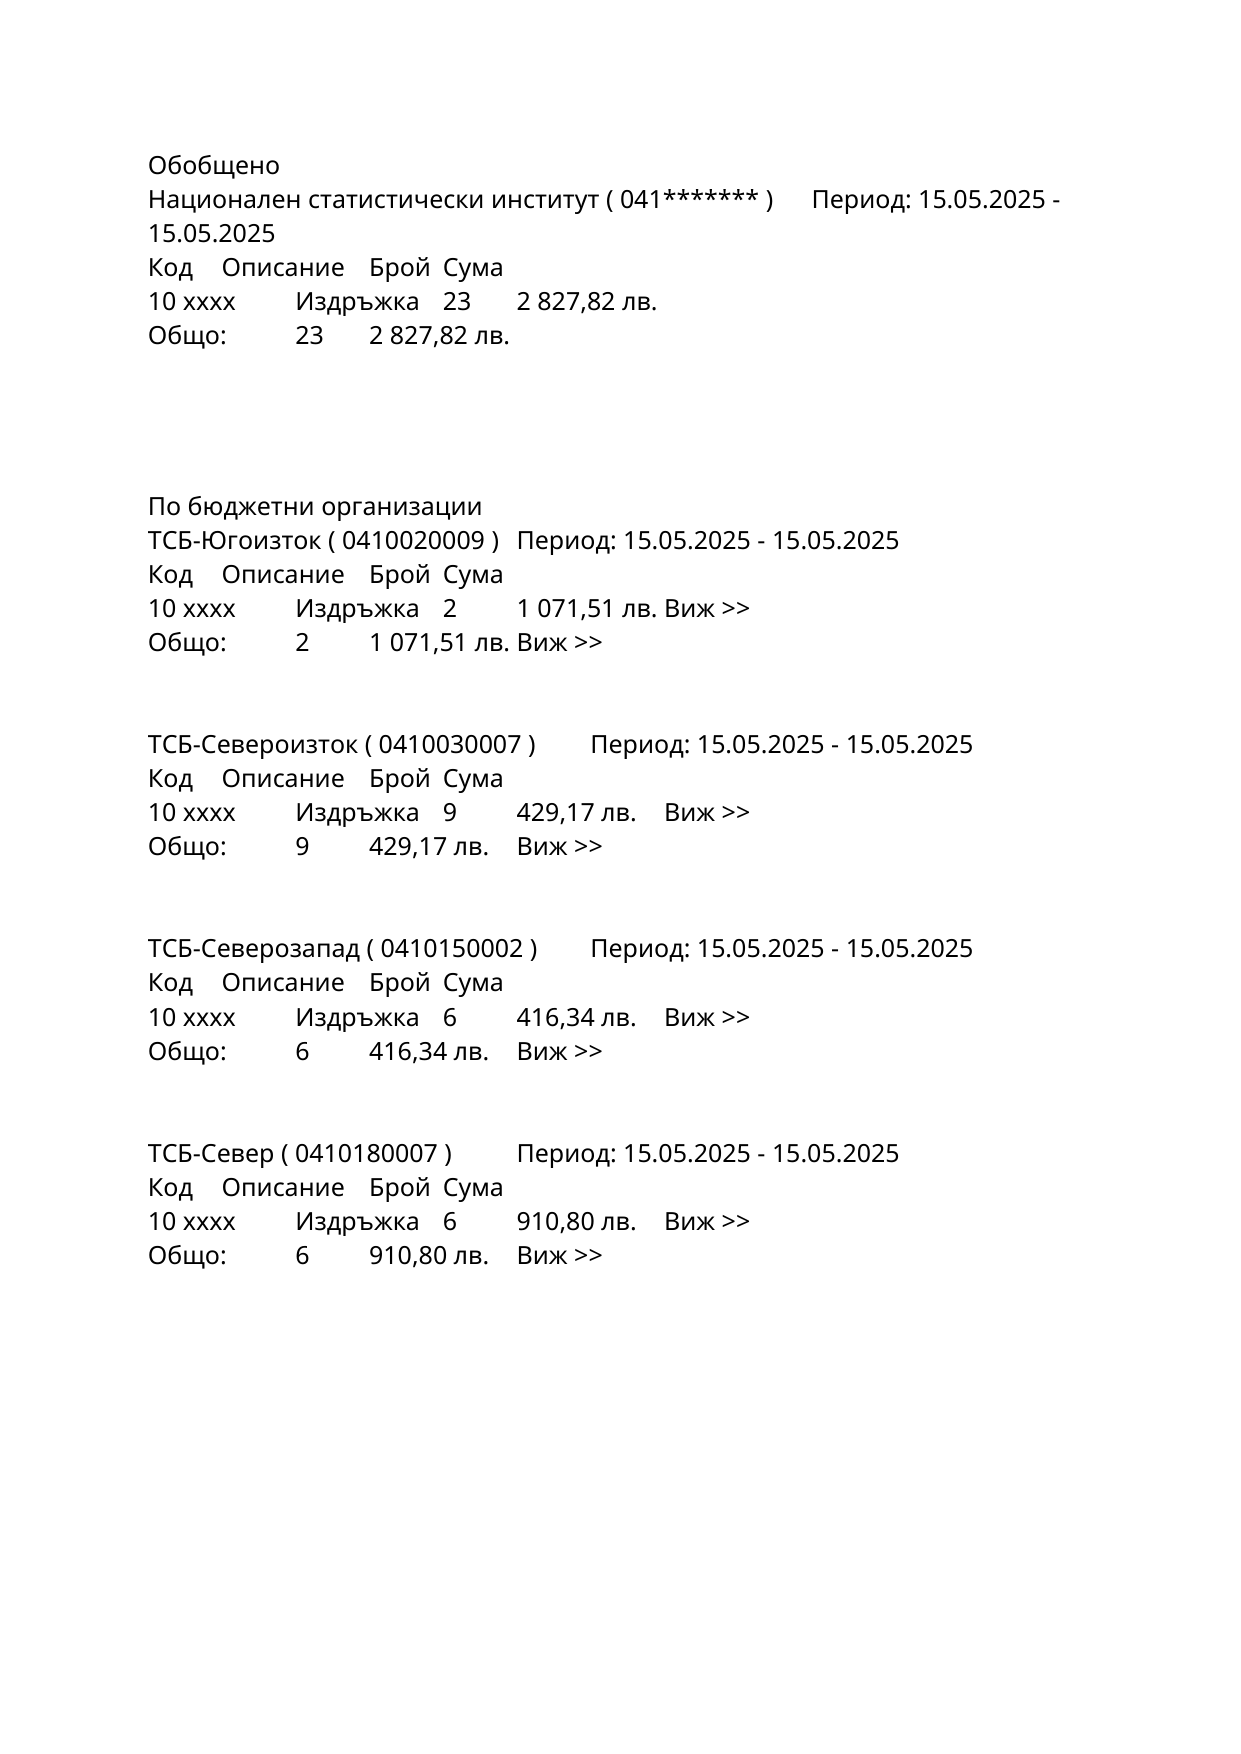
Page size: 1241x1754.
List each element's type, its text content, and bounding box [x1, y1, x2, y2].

text 10 xxxx Издръжка 6 910,80 лв. Виж >> [148, 1203, 1093, 1238]
text Код Описание Брой Сума [148, 556, 1093, 590]
text ТСБ-Североизток ( 0410030007 ) Период: 15.05.2025 - 15.05.2025 [148, 727, 1093, 761]
text ТСБ-Север ( 0410180007 ) Период: 15.05.2025 - 15.05.2025 [148, 1135, 1093, 1169]
text Код Описание Брой Сума [148, 761, 1093, 795]
text Обобщено [148, 148, 1093, 182]
text Общо: 9 429,17 лв. Виж >> [148, 829, 1093, 863]
text Общо: 2 1 071,51 лв. Виж >> [148, 624, 1093, 658]
text Код Описание Брой Сума [148, 1169, 1093, 1203]
text Общо: 23 2 827,82 лв. [148, 318, 1093, 352]
text Национален статистически институт ( 041******* ) Период: 15.05.2025 - 15.05.2025 [148, 182, 1093, 250]
text Общо: 6 416,34 лв. Виж >> [148, 1033, 1093, 1067]
text Код Описание Брой Сума [148, 965, 1093, 999]
text ТСБ-Югоизток ( 0410020009 ) Период: 15.05.2025 - 15.05.2025 [148, 522, 1093, 556]
text По бюджетни организации [148, 488, 1093, 522]
text 10 xxxx Издръжка 9 429,17 лв. Виж >> [148, 795, 1093, 829]
text 10 xxxx Издръжка 2 1 071,51 лв. Виж >> [148, 590, 1093, 624]
text Код Описание Брой Сума [148, 250, 1093, 284]
text 10 xxxx Издръжка 23 2 827,82 лв. [148, 284, 1093, 318]
text Общо: 6 910,80 лв. Виж >> [148, 1238, 1093, 1272]
text 10 xxxx Издръжка 6 416,34 лв. Виж >> [148, 999, 1093, 1033]
text ТСБ-Северозапад ( 0410150002 ) Период: 15.05.2025 - 15.05.2025 [148, 931, 1093, 965]
